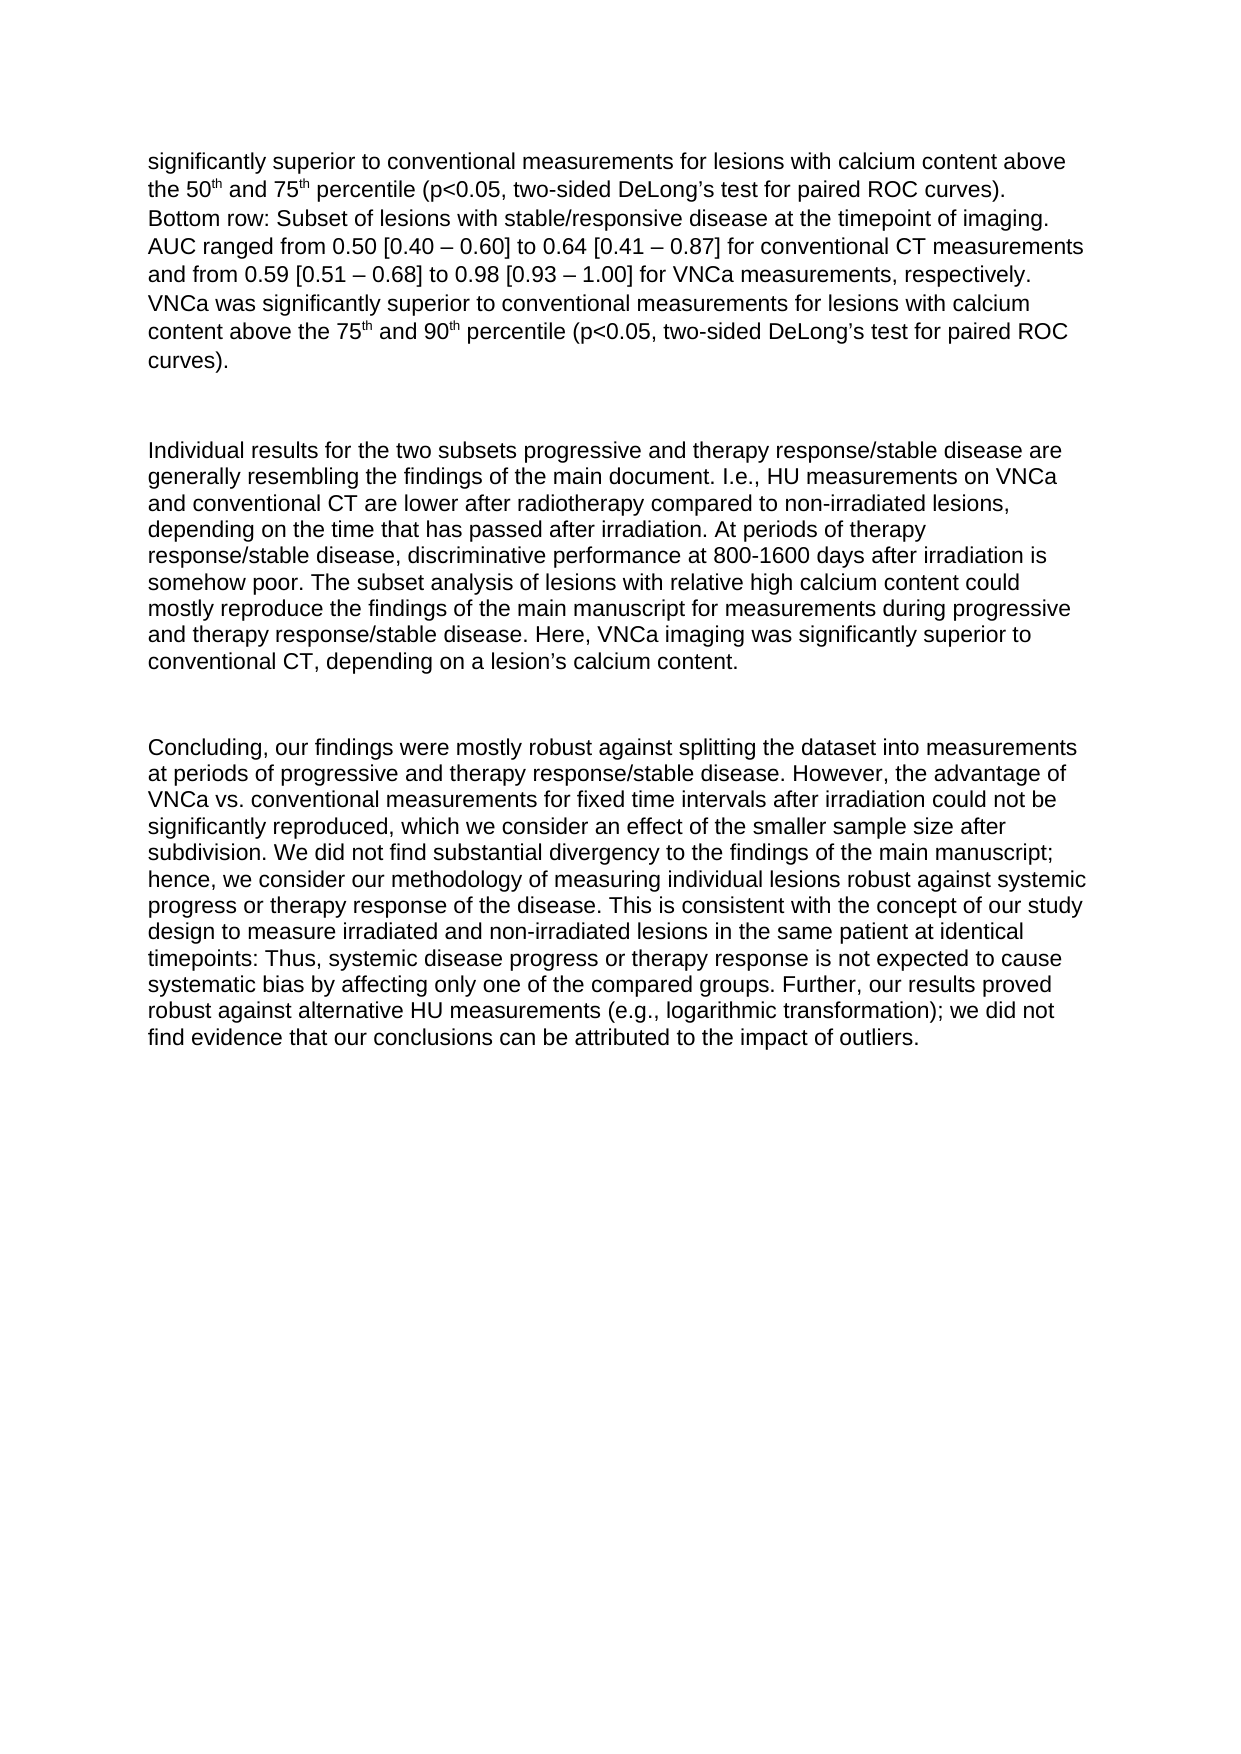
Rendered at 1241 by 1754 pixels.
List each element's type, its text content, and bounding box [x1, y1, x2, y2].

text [148, 148, 1093, 373]
text Concluding, our findings were mostly robust against splitting the dataset into measurements at periods of progressive and therapy response/stable disease. However, the advantage of VNCa vs. conventional measurements for fixed time intervals after irradiation could not be significantly reproduced, which we consider an effect of the smaller sample size after subdivision. We did not find substantial divergency to the findings of the main manuscript; hence, we consider our methodology of measuring individual lesions robust against systemic progress or therapy response of the disease. This is consistent with the concept of our study design to measure irradiated and non-irradiated lesions in the same patient at identical timepoints: Thus, systemic disease progress or therapy response is not expected to cause systematic bias by affecting only one of the compared groups. Further, our results proved robust against alternative HU measurements (e.g., logarithmic transformation); we did not find evidence that our conclusions can be attributed to the impact of outliers. [148, 734, 1093, 1050]
text Individual results for the two subsets progressive and therapy response/stable disease are generally resembling the findings of the main document. I.e., HU measurements on VNCa and conventional CT are lower after radiotherapy compared to non-irradiated lesions, depending on the time that has passed after irradiation. At periods of therapy response/stable disease, discriminative performance at 800-1600 days after irradiation is somehow poor. The subset analysis of lesions with relative high calcium content could mostly reproduce the findings of the main manuscript for measurements during progressive and therapy response/stable disease. Here, VNCa imaging was significantly superior to conventional CT, depending on a lesion’s calcium content. [148, 437, 1093, 674]
